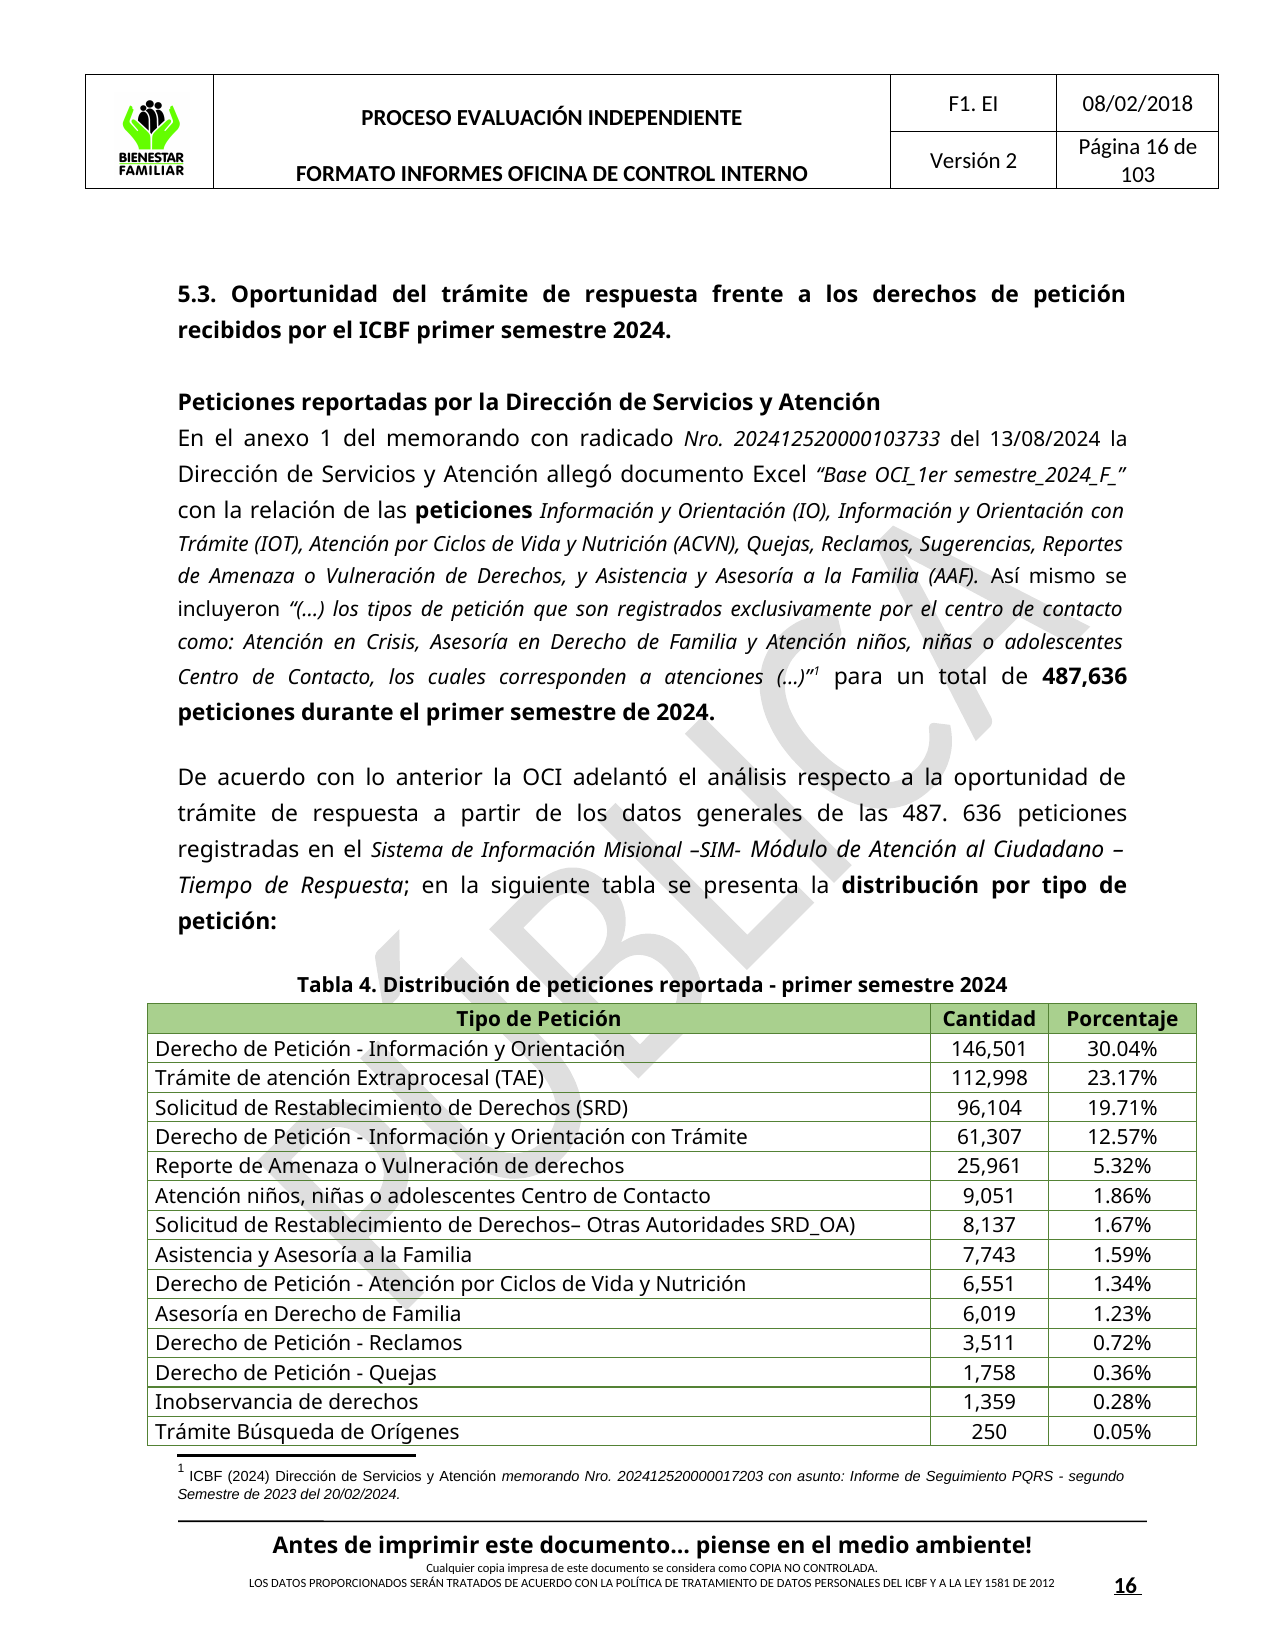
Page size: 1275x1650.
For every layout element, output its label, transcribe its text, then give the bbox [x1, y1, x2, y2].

table_cell Derecho de Petición - Información y Orientación [148, 1034, 930, 1062]
text De acuerdo con lo anterior la OCI adelantó el análisis respecto a la oportunidad de trámite de respuesta a partir de los datos generales de las 487. 636 peticiones registradas en el Sistema de Información Misional –SIM- Módulo de Atención al Ciudadano –Tiempo de Respuesta; en la siguiente tabla se presenta la distribución por tipo de petición: [177, 761, 1127, 936]
table_cell Derecho de Petición - Información y Orientación con Trámite [148, 1122, 930, 1151]
table_cell Derecho de Petición - Atención por Ciclos de Vida y Nutrición [148, 1270, 930, 1298]
table_cell 19.71% [1049, 1093, 1196, 1121]
table_cell 8,137 [931, 1211, 1048, 1239]
table_header Cantidad [931, 1004, 1048, 1033]
table_cell 146,501 [931, 1034, 1048, 1062]
table_cell Solicitud de Restablecimiento de Derechos– Otras Autoridades SRD_OA) [148, 1211, 930, 1239]
table_cell 1.34% [1049, 1270, 1196, 1298]
table_cell 0.36% [1049, 1358, 1196, 1386]
table_cell 12.57% [1049, 1122, 1196, 1151]
picture [113, 92, 190, 183]
table_cell 6,551 [931, 1270, 1048, 1298]
table_cell 0.72% [1049, 1329, 1196, 1357]
table_cell 7,743 [931, 1240, 1048, 1268]
text Peticiones reportadas por la Dirección de Servicios y Atención [177, 386, 1127, 417]
table_cell Inobservancia de derechos [148, 1388, 930, 1416]
table_cell 23.17% [1049, 1063, 1196, 1092]
table_cell 6,019 [931, 1299, 1048, 1327]
table_cell 112,998 [931, 1063, 1048, 1092]
subtitle 5.3. Oportunidad del trámite de respuesta frente a los derechos de petición recibidos por el ICBF primer semestre 2024. [177, 278, 1127, 345]
table_cell Asesoría en Derecho de Familia [148, 1299, 930, 1327]
table_cell Derecho de Petición - Reclamos [148, 1329, 930, 1357]
text Tabla 4. Distribución de peticiones reportada - primer semestre 2024 [177, 970, 1127, 998]
table_cell Solicitud de Restablecimiento de Derechos (SRD) [148, 1093, 930, 1121]
table_cell 250 [931, 1417, 1048, 1445]
table_cell 1.59% [1049, 1240, 1196, 1268]
table_cell 1,359 [931, 1388, 1048, 1416]
table_cell Derecho de Petición - Quejas [148, 1358, 930, 1386]
table_cell 9,051 [931, 1181, 1048, 1209]
table_cell 3,511 [931, 1329, 1048, 1357]
table_cell 0.05% [1049, 1417, 1196, 1445]
table_cell 0.28% [1049, 1388, 1196, 1416]
table_header Porcentaje [1049, 1004, 1196, 1033]
table_cell 1,758 [931, 1358, 1048, 1386]
table_cell 30.04% [1049, 1034, 1196, 1062]
table_cell Reporte de Amenaza o Vulneración de derechos [148, 1152, 930, 1180]
table_cell Trámite de atención Extraprocesal (TAE) [148, 1063, 930, 1092]
table_cell 1.86% [1049, 1181, 1196, 1209]
table_cell 61,307 [931, 1122, 1048, 1151]
table_cell Asistencia y Asesoría a la Familia [148, 1240, 930, 1268]
table_cell 1.67% [1049, 1211, 1196, 1239]
table_cell Atención niños, niñas o adolescentes Centro de Contacto [148, 1181, 930, 1209]
text En el anexo 1 del memorando con radicado Nro. 202412520000103733 del 13/08/2024 la Dirección de Servicios y Atención allegó documento Excel “Base OCI_1er semestre_2024_F_” con la relación de las peticiones Información y Orientación (IO), Información y Orientación con Trámite (IOT), Atención por Ciclos de Vida y Nutrición (ACVN), Quejas, Reclamos, Sugerencias, Reportes de Amenaza o Vulneración de Derechos, y Asistencia y Asesoría a la Familia (AAF). Así mismo se incluyeron “(…) los tipos de petición que son registrados exclusivamente por el centro de contacto como: Atención en Crisis, Asesoría en Derecho de Familia y Atención niños, niñas o adolescentes Centro de Contacto, los cuales corresponden a atenciones (…)” para un total de 487,636 peticiones durante el primer semestre de 2024. [177, 422, 1127, 727]
table_cell 1.23% [1049, 1299, 1196, 1327]
table_cell 5.32% [1049, 1152, 1196, 1180]
table_cell Trámite Búsqueda de Orígenes [148, 1417, 930, 1445]
table_header Tipo de Petición [148, 1004, 930, 1033]
table_cell 96,104 [931, 1093, 1048, 1121]
table_cell 25,961 [931, 1152, 1048, 1180]
